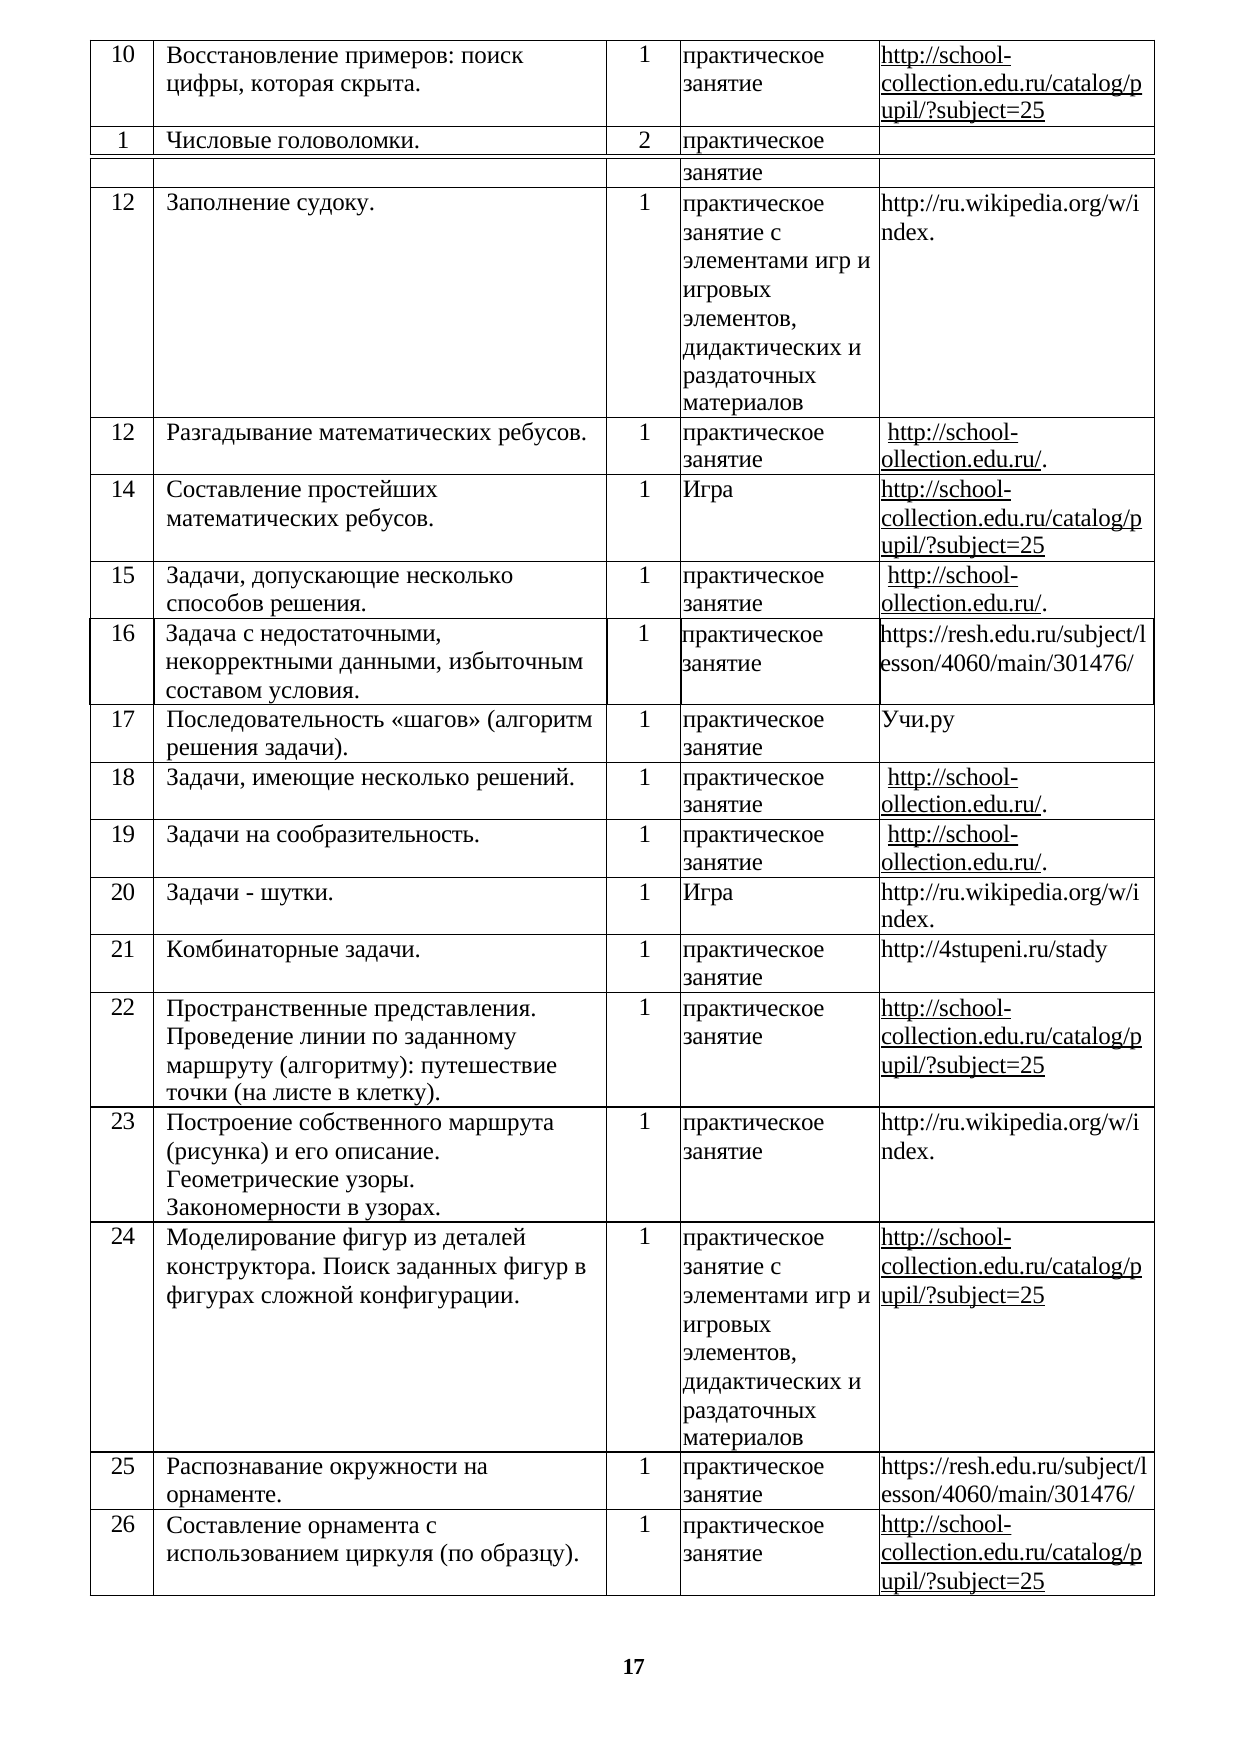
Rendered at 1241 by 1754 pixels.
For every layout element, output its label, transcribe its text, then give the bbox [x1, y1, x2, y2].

table_cell 1 [607, 1510, 680, 1595]
table_cell Задачи на сообразительность. [154, 820, 606, 877]
table_cell Комбинаторные задачи. [154, 935, 606, 992]
table_cell практическое занятие [681, 1510, 879, 1595]
table_cell http://school- collection.edu.ru/catalog/p upil/?subject=25 [880, 475, 1154, 561]
table_cell Заполнение судоку. [154, 188, 606, 417]
table_cell Восстановление примеров: поиск цифры, которая скрыта. [154, 41, 606, 126]
table_cell 23 [91, 1108, 153, 1221]
table_cell http://school- collection.edu.ru/catalog/p upil/?subject=25 [880, 993, 1154, 1106]
table_cell 22 [91, 993, 153, 1106]
table_header [154, 159, 606, 187]
table_cell 1 [607, 1223, 680, 1451]
table_cell 1 [91, 127, 153, 154]
table_cell практическое занятие с элементами игр и игровых элементов, дидактических и раздаточных материалов [681, 1223, 879, 1451]
table_cell практическое занятие [681, 1108, 879, 1221]
table_cell 25 [91, 1453, 153, 1509]
table_cell практическое занятие [681, 41, 879, 126]
table_cell Последовательность «шагов» (алгоритм решения задачи). [154, 705, 606, 762]
table_cell 1 [607, 418, 680, 474]
table_cell 1 [607, 1108, 680, 1221]
table_cell https://resh.edu.ru/subject/l esson/4060/main/301476/ [881, 619, 1153, 704]
table_cell 1 [607, 763, 680, 819]
table_cell Задача с недостаточными, некорректными данными, избыточным составом условия. [155, 619, 606, 704]
table_cell практическое занятие [681, 705, 879, 762]
table_cell 21 [91, 935, 153, 992]
table_cell 1 [607, 878, 680, 934]
table_cell http://ru.wikipedia.org/w/i ndex. [880, 188, 1154, 417]
table_cell 26 [91, 1510, 153, 1595]
table_cell 1 [607, 1453, 680, 1509]
table_cell 1 [607, 705, 680, 762]
table_cell http://school- collection.edu.ru/catalog/p upil/?subject=25 [880, 1223, 1154, 1451]
table_cell Задачи, имеющие несколько решений. [154, 763, 606, 819]
table_cell 1 [607, 188, 680, 417]
table_cell 20 [91, 878, 153, 934]
table_cell Распознавание окружности на орнаменте. [154, 1453, 606, 1509]
table_cell http://ru.wikipedia.org/w/i ndex. [880, 878, 1154, 934]
table_cell 1 [607, 935, 680, 992]
table_header занятие [681, 159, 879, 187]
table_header [91, 159, 153, 187]
table_cell Составление орнамента с использованием циркуля (по образцу). [154, 1510, 606, 1595]
table_cell практическое занятие [681, 763, 879, 819]
table_cell Разгадывание математических ребусов. [154, 418, 606, 474]
table_cell Игра [681, 878, 879, 934]
table_cell 15 [91, 562, 153, 618]
table_cell 1 [607, 41, 680, 126]
table_cell 12 [91, 418, 153, 474]
table_cell 10 [91, 41, 153, 126]
table_cell практическое занятие [681, 993, 879, 1106]
table_cell http://school- ollection.edu.ru/. [880, 820, 1154, 877]
table_cell практическое занятие [681, 820, 879, 877]
table_cell http://school- collection.edu.ru/catalog/p upil/?subject=25 [880, 41, 1154, 126]
table_cell Задачи - шутки. [154, 878, 606, 934]
table_cell 19 [91, 820, 153, 877]
table_cell 17 [91, 705, 153, 762]
table_cell http://school- ollection.edu.ru/. [880, 562, 1154, 618]
table_cell 1 [607, 993, 680, 1106]
table_header [880, 159, 1154, 187]
table_cell 16 [91, 619, 153, 704]
table_cell 12 [91, 188, 153, 417]
table_header [607, 159, 680, 187]
table_cell http://school- ollection.edu.ru/. [880, 418, 1154, 474]
table_cell практическое занятие [681, 1453, 879, 1509]
table_cell http://ru.wikipedia.org/w/i ndex. [880, 1108, 1154, 1221]
table_cell практическое занятие [681, 562, 879, 618]
table_cell http://school- ollection.edu.ru/. [880, 763, 1154, 819]
table_cell http://4stupeni.ru/stady [880, 935, 1154, 992]
table_cell 18 [91, 763, 153, 819]
table_cell практическое занятие [681, 418, 879, 474]
table_cell 1 [607, 562, 680, 618]
table_cell Моделирование фигур из деталей конструктора. Поиск заданных фигур в фигурах сложной конфигурации. [154, 1223, 606, 1451]
table_cell Составление простейших математических ребусов. [154, 475, 606, 561]
table_cell Учи.ру [880, 705, 1154, 762]
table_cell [681, 188, 879, 417]
table_cell https://resh.edu.ru/subject/l esson/4060/main/301476/ [880, 1453, 1154, 1509]
table_cell Пространственные представления. Проведение линии по заданному маршруту (алгоритму): путешествие точки (на листе в клетку). [154, 993, 606, 1106]
table_cell [880, 127, 1154, 154]
table_cell 24 [91, 1223, 153, 1451]
table_cell 1 [607, 820, 680, 877]
table_cell практическое занятие [682, 619, 879, 704]
table_cell практическое [681, 127, 879, 154]
table_cell Игра [681, 475, 879, 561]
table_cell Числовые головоломки. [154, 127, 606, 154]
table_cell 1 [608, 619, 680, 704]
table_cell практическое занятие [681, 935, 879, 992]
table_cell http://school- collection.edu.ru/catalog/p upil/?subject=25 [880, 1510, 1154, 1595]
table_cell Построение собственного маршрута (рисунка) и его описание. Геометрические узоры. Закономерности в узорах. [154, 1108, 606, 1221]
table_cell 2 [607, 127, 680, 154]
table_cell Задачи, допускающие несколько способов решения. [154, 562, 606, 618]
table_cell 1 [607, 475, 680, 561]
table_cell 14 [91, 475, 153, 561]
